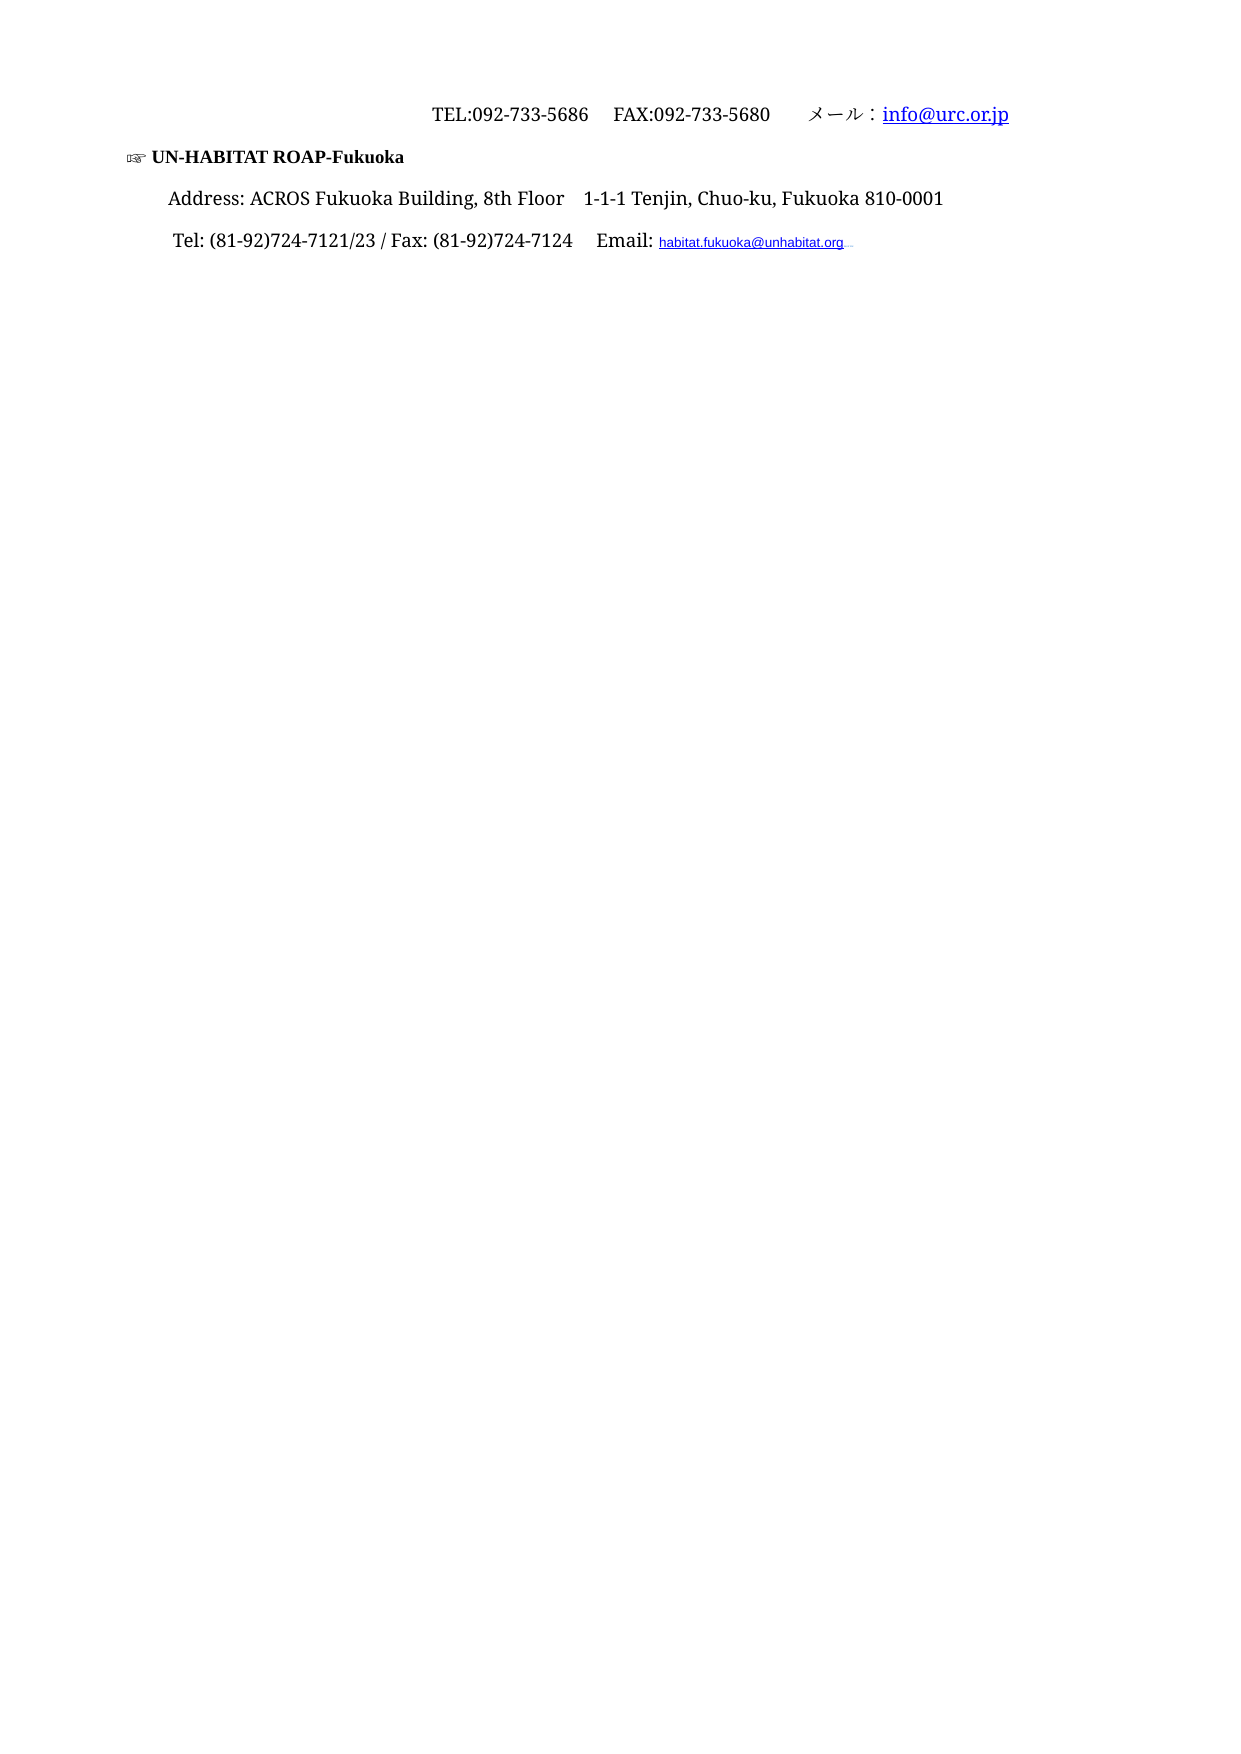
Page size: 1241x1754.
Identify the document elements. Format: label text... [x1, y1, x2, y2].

text Tel: (81-92)724-7121/23 / Fax: (81-92)724-7124 Email: habitat.fukuoka@unhabitat.orgPAGE TOP [94, 223, 1125, 256]
text ☞ UN-HABITAT ROAP-Fukuoka [94, 139, 1125, 172]
text Address: ACROS Fukuoka Building, 8th Floor 1-1-1 Tenjin, Chuo-ku, Fukuoka 810-0001 [94, 181, 1125, 214]
text TEL:092‐733‐5686 FAX:092‐733‐5680 メール：info@urc.or.jp [282, 97, 1125, 129]
